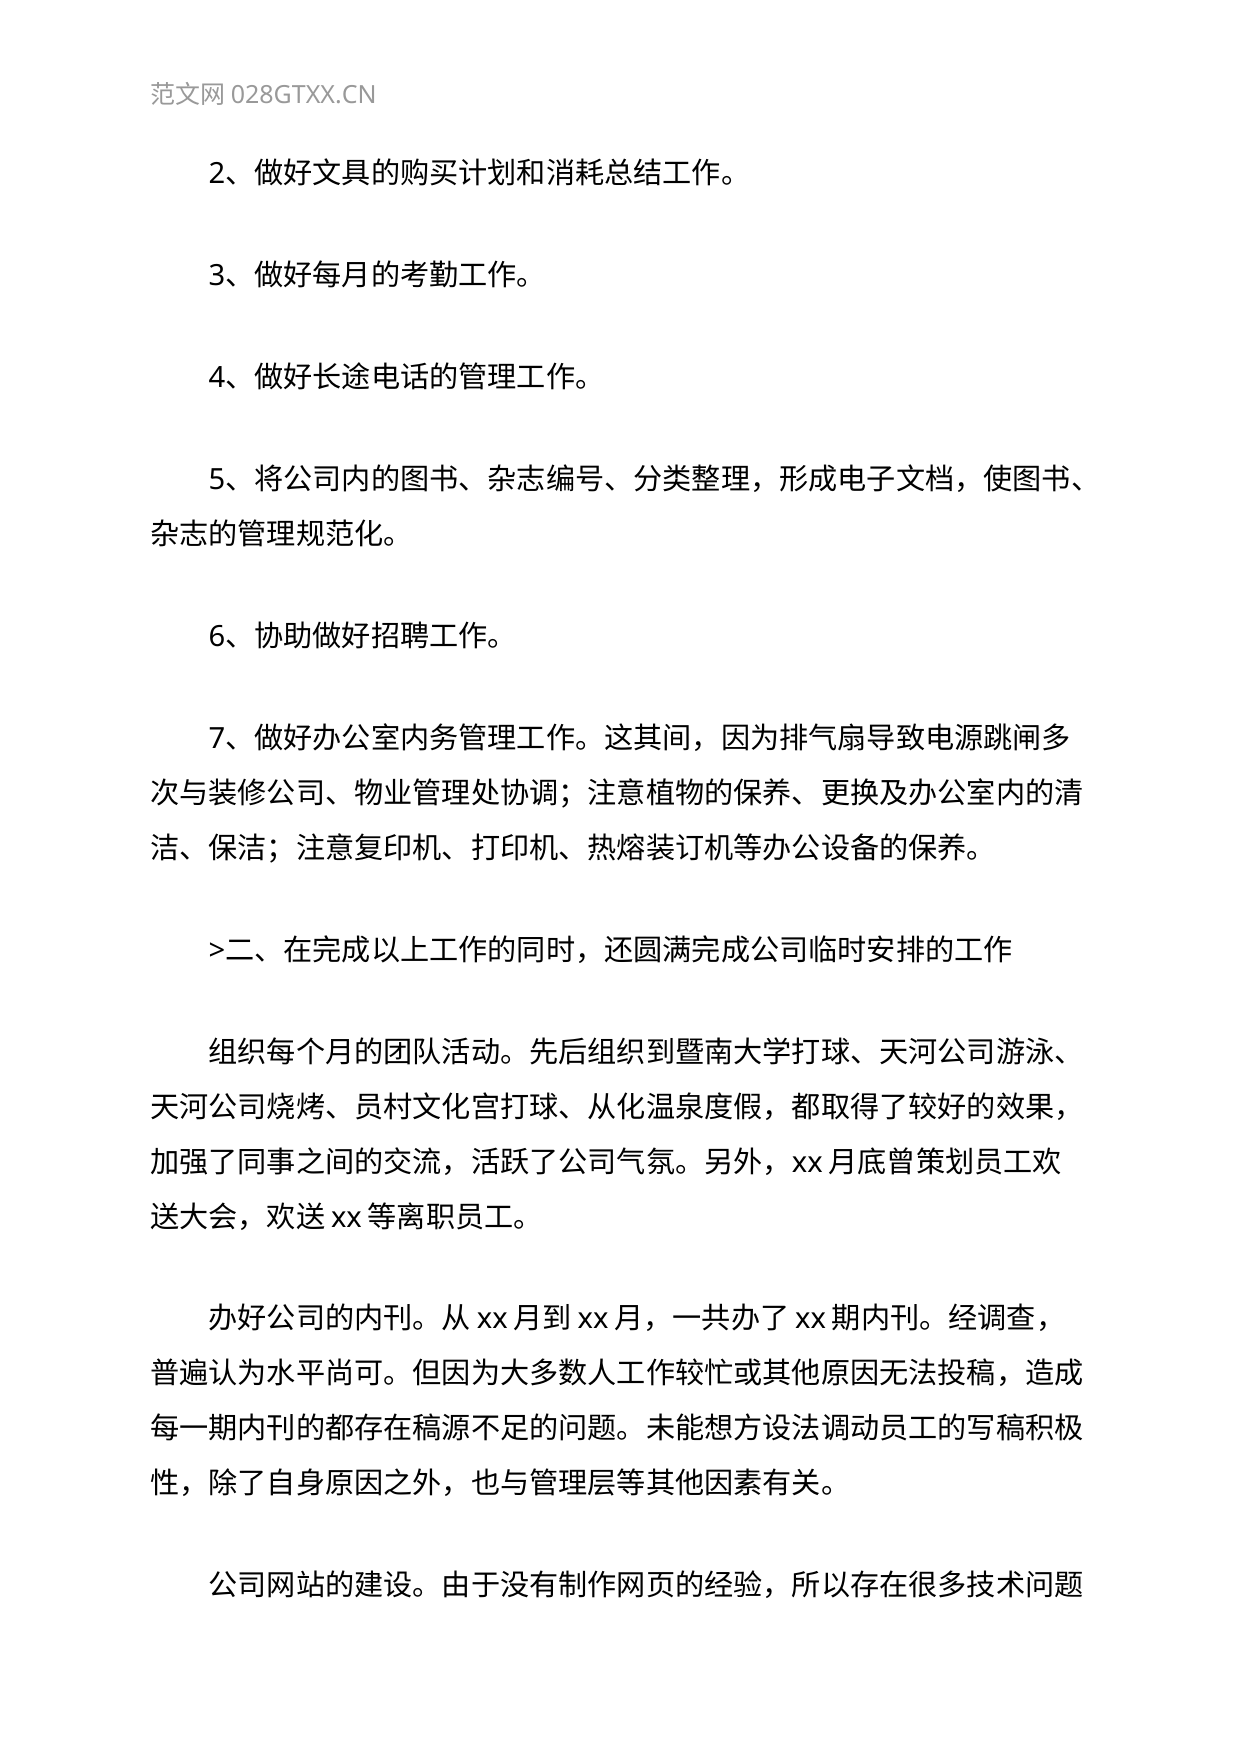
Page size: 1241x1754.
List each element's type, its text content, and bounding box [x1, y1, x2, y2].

text 组织每个月的团队活动。先后组织到暨南大学打球、天河公司游泳、天河公司烧烤、员村文化宫打球、从化温泉度假，都取得了较好的效果，加强了同事之间的交流，活跃了公司气氛。另外，xx月底曾策划员工欢送大会，欢送xx等离职员工。 [150, 1028, 1090, 1236]
text 3、做好每月的考勤工作。 [150, 252, 1090, 294]
text 6、协助做好招聘工作。 [150, 613, 1090, 655]
text 办好公司的内刊。从xx月到xx月，一共办了xx期内刊。经调查，普遍认为水平尚可。但因为大多数人工作较忙或其他原因无法投稿，造成每一期内刊的都存在稿源不足的问题。未能想方设法调动员工的写稿积极性，除了自身原因之外，也与管理层等其他因素有关。 [150, 1295, 1090, 1502]
text 2、做好文具的购买计划和消耗总结工作。 [150, 150, 1090, 192]
text 4、做好长途电话的管理工作。 [150, 354, 1090, 396]
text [150, 1562, 1090, 1604]
text >二、在完成以上工作的同时，还圆满完成公司临时安排的工作 [150, 926, 1090, 969]
text 5、将公司内的图书、杂志编号、分类整理，形成电子文档，使图书、杂志的管理规范化。 [150, 456, 1090, 553]
text 7、做好办公室内务管理工作。这其间，因为排气扇导致电源跳闸多次与装修公司、物业管理处协调；注意植物的保养、更换及办公室内的清洁、保洁；注意复印机、打印机、热熔装订机等办公设备的保养。 [150, 715, 1090, 867]
